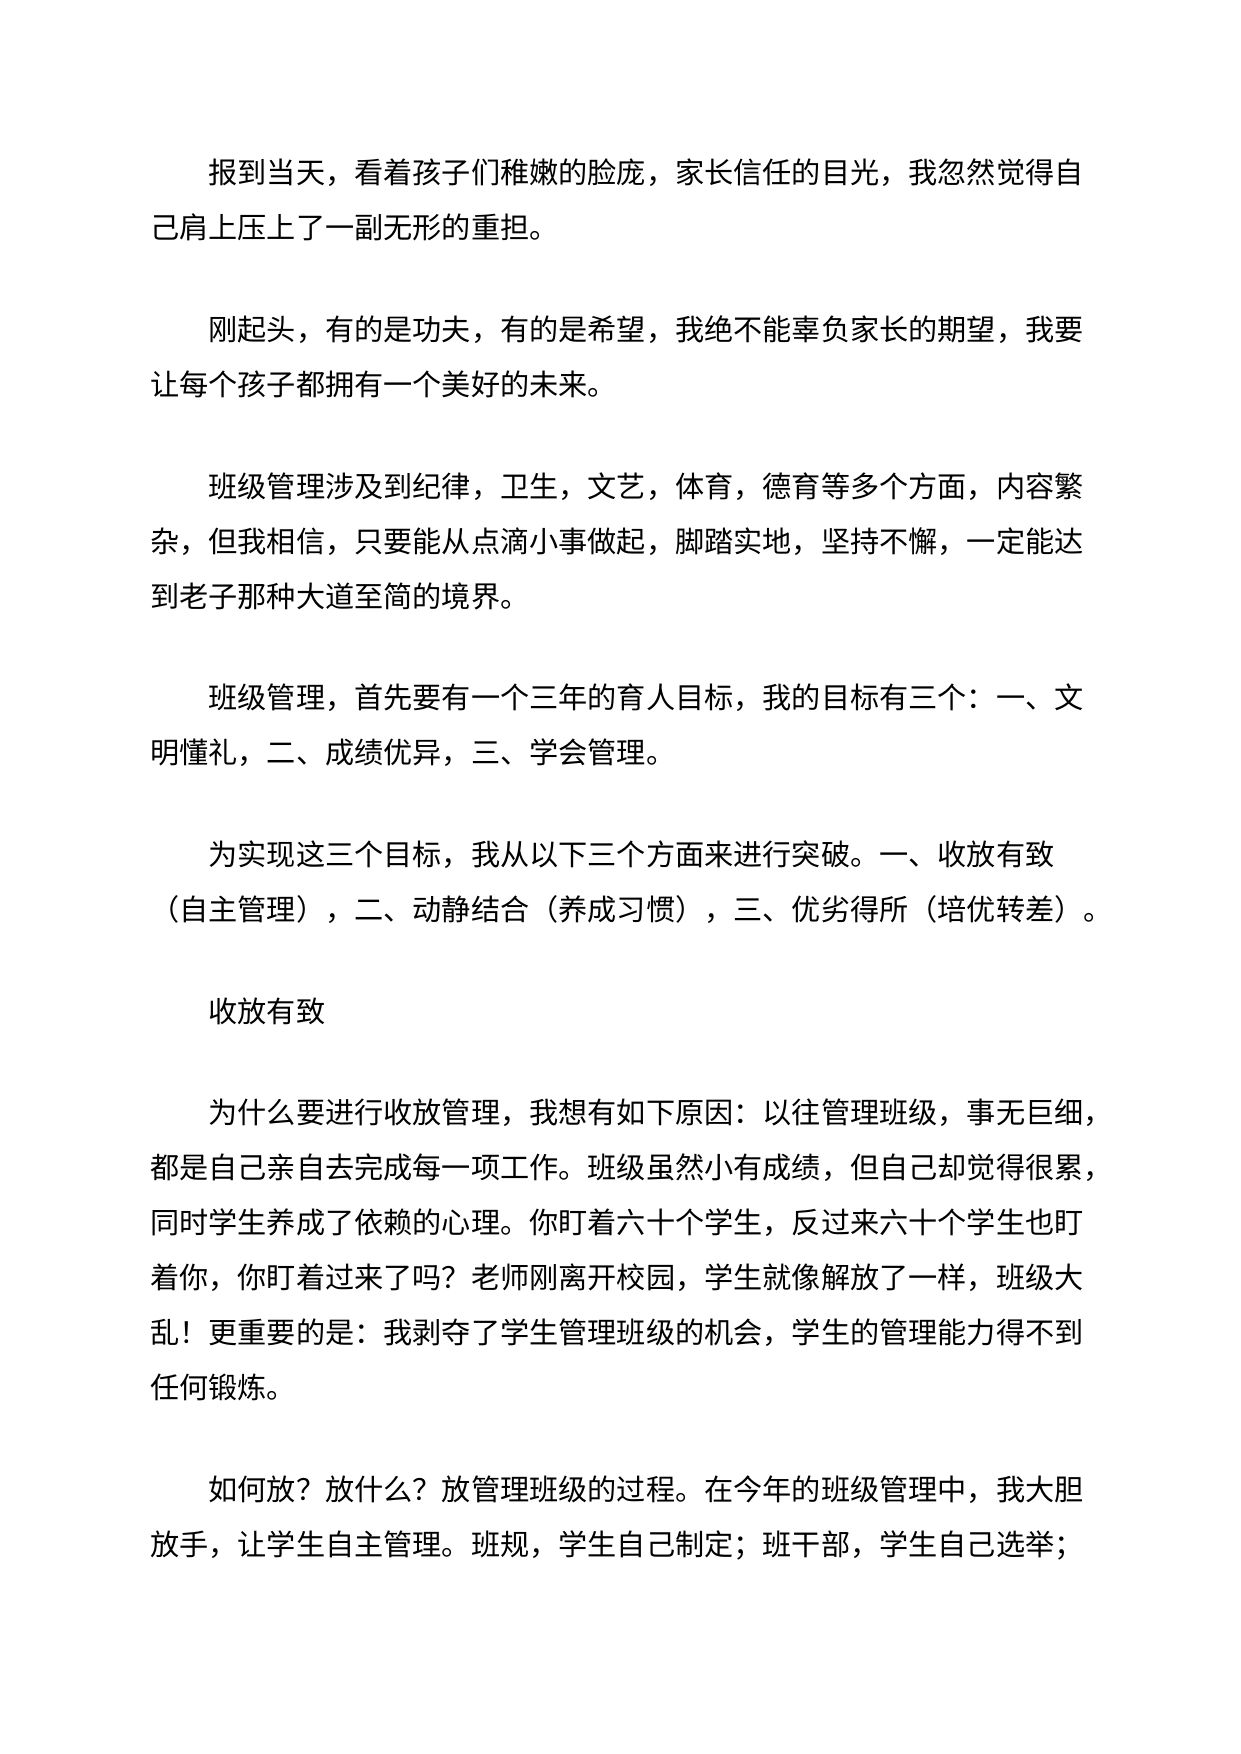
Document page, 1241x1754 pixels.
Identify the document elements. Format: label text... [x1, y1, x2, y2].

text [150, 1466, 1090, 1563]
text 班级管理涉及到纪律，卫生，文艺，体育，德育等多个方面，内容繁杂，但我相信，只要能从点滴小事做起，脚踏实地，坚持不懈，一定能达到老子那种大道至简的境界。 [150, 463, 1090, 615]
text 为实现这三个目标，我从以下三个方面来进行突破。一、收放有致（自主管理），二、动静结合（养成习惯），三、优劣得所（培优转差）。 [150, 832, 1090, 929]
text 为什么要进行收放管理，我想有如下原因：以往管理班级，事无巨细，都是自己亲自去完成每一项工作。班级虽然小有成绩，但自己却觉得很累，同时学生养成了依赖的心理。你盯着六十个学生，反过来六十个学生也盯着你，你盯着过来了吗？老师刚离开校园，学生就像解放了一样，班级大乱！更重要的是：我剥夺了学生管理班级的机会，学生的管理能力得不到任何锻炼。 [150, 1090, 1090, 1407]
text 刚起头，有的是功夫，有的是希望，我绝不能辜负家长的期望，我要让每个孩子都拥有一个美好的未来。 [150, 307, 1090, 404]
text 报到当天，看着孩子们稚嫩的脸庞，家长信任的目光，我忽然觉得自己肩上压上了一副无形的重担。 [150, 150, 1090, 247]
text 班级管理，首先要有一个三年的育人目标，我的目标有三个：一、文明懂礼，二、成绩优异，三、学会管理。 [150, 675, 1090, 772]
text 收放有致 [150, 988, 1090, 1031]
